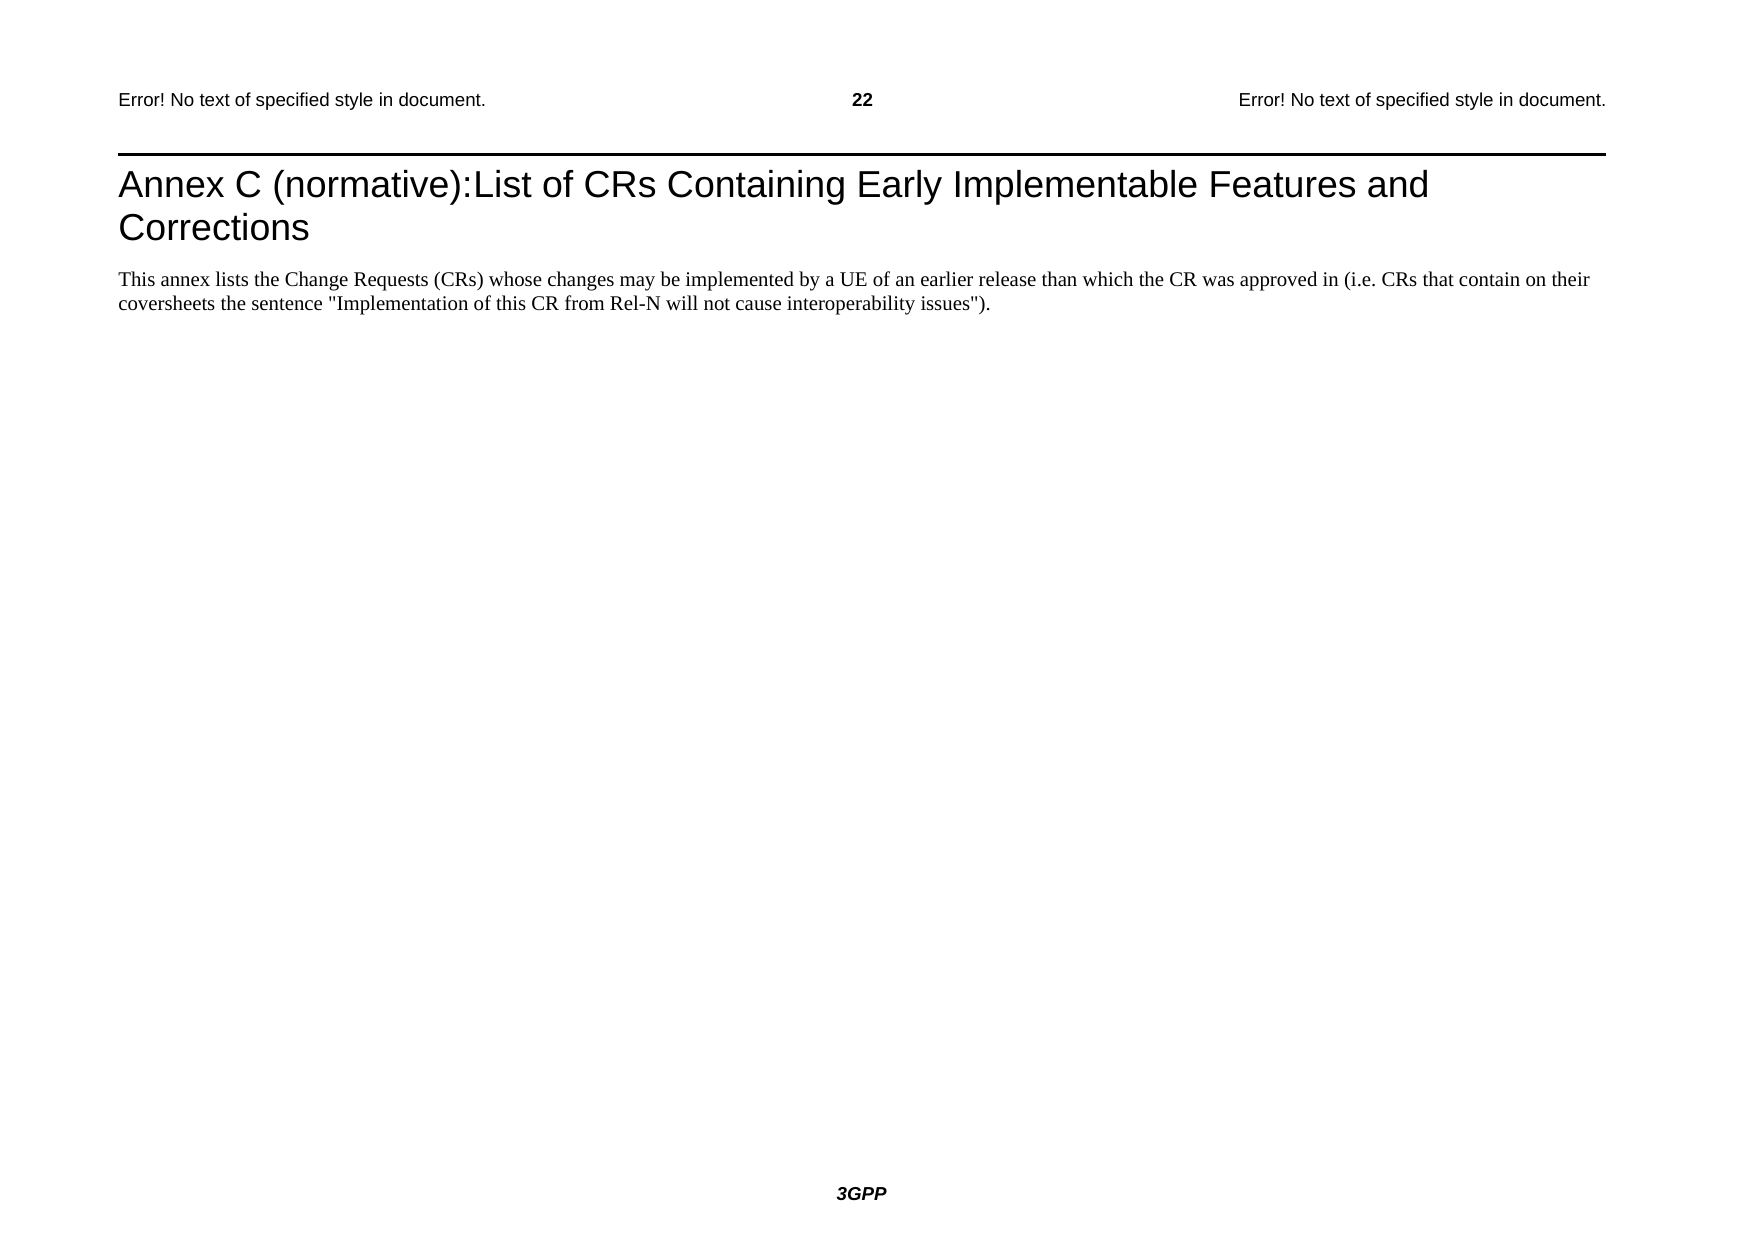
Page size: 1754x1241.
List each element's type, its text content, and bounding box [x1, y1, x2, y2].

text This annex lists the Change Requests (CRs) whose changes may be implemented by a UE of an earlier release than which the CR was approved in (i.e. CRs that contain on their coversheets the sentence "Implementation of this CR from Rel-N will not cause interoperability issues"). [118, 267, 1606, 315]
subtitle Annex C (normative): List of CRs Containing Early Implementable Features and Corrections [118, 156, 1606, 248]
